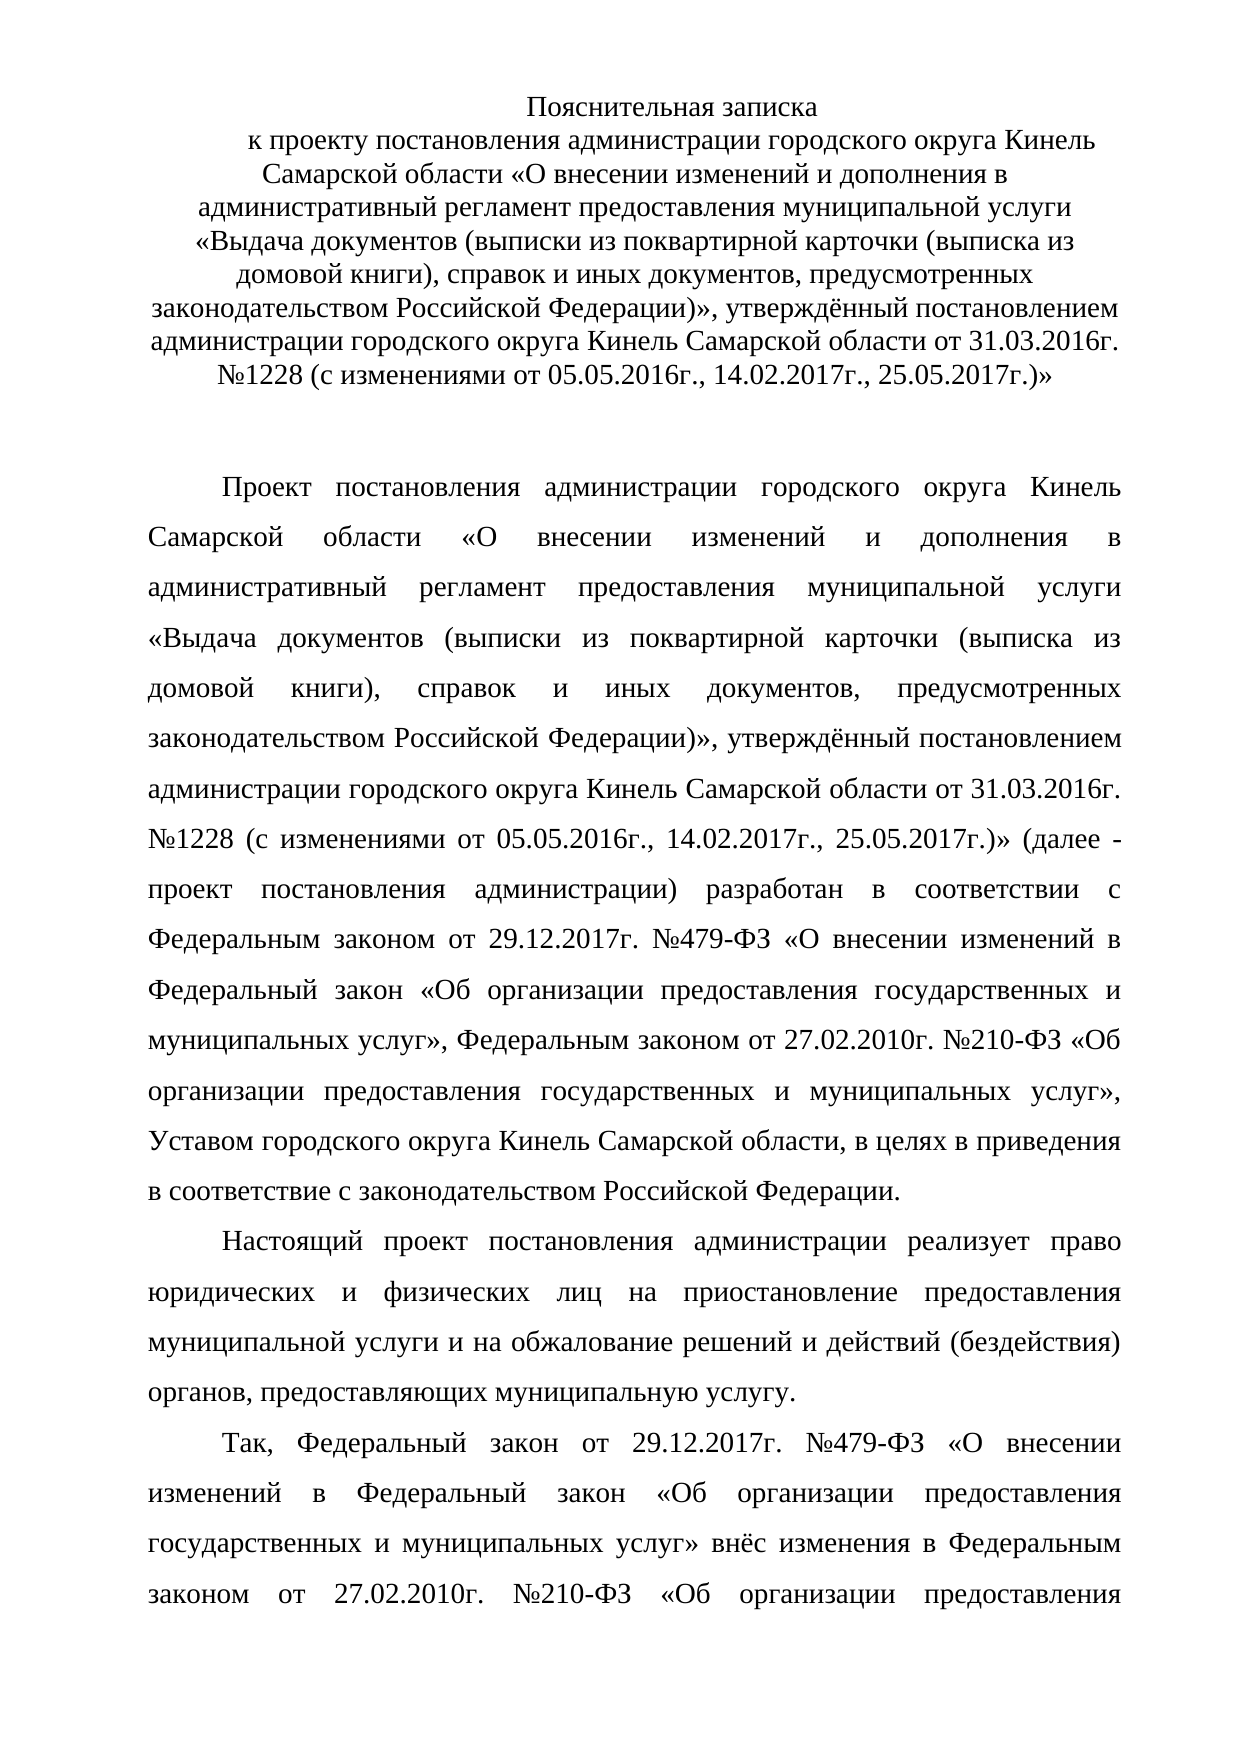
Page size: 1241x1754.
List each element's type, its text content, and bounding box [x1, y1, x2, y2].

text к проекту постановления администрации городского округа Кинель Самарской области «О внесении изменений и дополнения в административный регламент предоставления муниципальной услуги «Выдача документов (выписки из поквартирной карточки (выписка из домовой книги), справок и иных документов, предусмотренных законодательством Российской Федерации)», утверждённый постановлением администрации городского округа Кинель Самарской области от 31.03.2016г. №1228 (с изменениями от 05.05.2016г., 14.02.2017г., 25.05.2017г.)» [148, 122, 1122, 391]
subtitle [148, 1425, 1122, 1609]
text Пояснительная записка [148, 89, 1122, 122]
subtitle Проект постановления администрации городского округа Кинель Самарской области «О внесении изменений и дополнения в административный регламент предоставления муниципальной услуги «Выдача документов (выписки из поквартирной карточки (выписка из домовой книги), справок и иных документов, предусмотренных законодательством Российской Федерации)», утверждённый постановлением администрации городского округа Кинель Самарской области от 31.03.2016г. №1228 (с изменениями от 05.05.2016г., 14.02.2017г., 25.05.2017г.)» (далее - проект постановления администрации) разработан в соответствии с Федеральным законом от 29.12.2017г. №479-ФЗ «О внесении изменений в Федеральный закон «Об организации предоставления государственных и муниципальных услуг», Федеральным законом от 27.02.2010г. №210-ФЗ «Об организации предоставления государственных и муниципальных услуг», Уставом городского округа Кинель Самарской области, в целях в приведения в соответствие с законодательством Российской Федерации. [148, 469, 1122, 1207]
subtitle Настоящий проект постановления администрации реализует право юридических и физических лиц на приостановление предоставления муниципальной услуги и на обжалование решений и действий (бездействия) органов, предоставляющих муниципальную услугу. [148, 1223, 1122, 1408]
